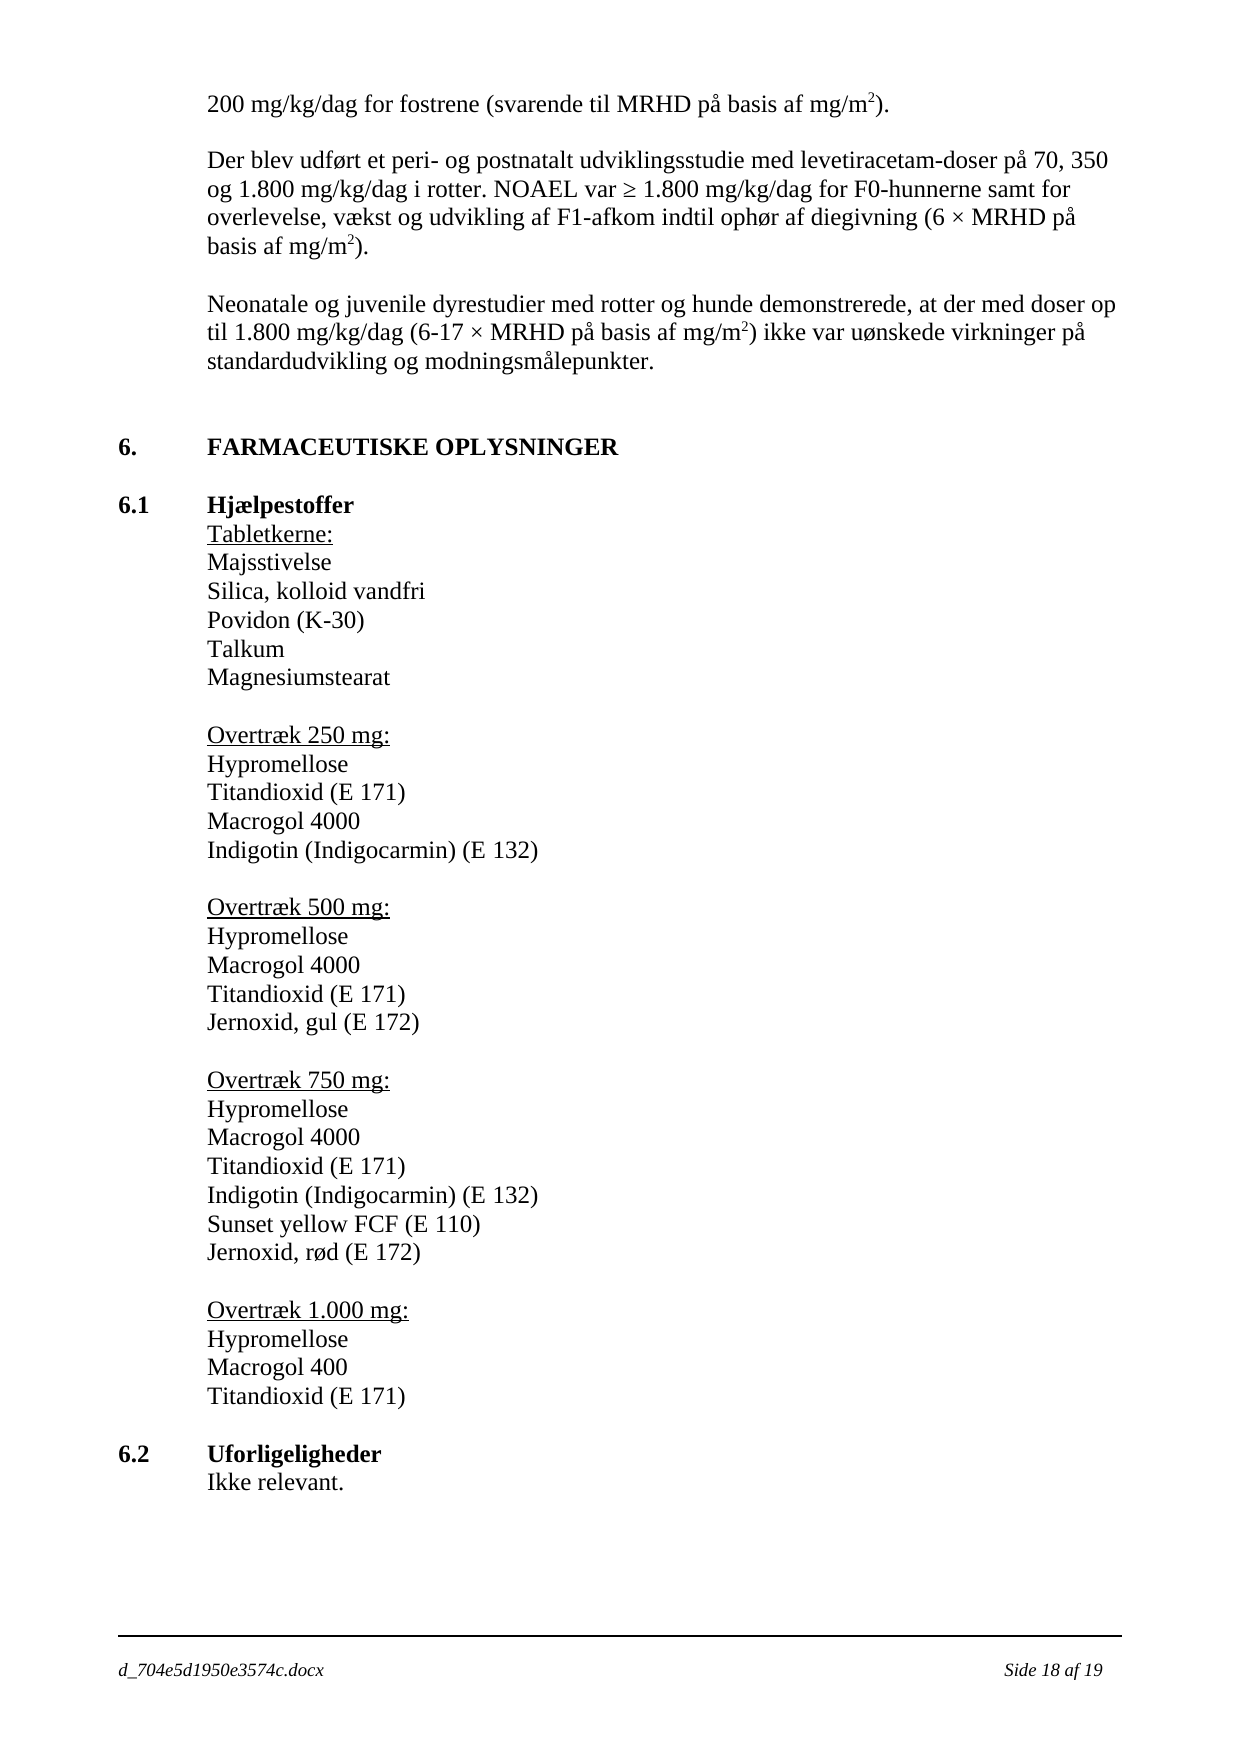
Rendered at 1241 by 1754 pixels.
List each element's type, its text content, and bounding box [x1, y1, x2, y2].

text Hypromellose [207, 749, 1122, 777]
text Talkum [207, 634, 1122, 662]
text Silica, kolloid vandfri [207, 576, 1122, 605]
text Overtræk 750 mg: [207, 1065, 1122, 1094]
text Overtræk 1.000 mg: [207, 1295, 1122, 1324]
text Neonatale og juvenile dyrestudier med rotter og hunde demonstrerede, at der med doser op til 1.800 mg/kg/dag (6-17 × MRHD på basis af mg/m2) ikke var uønskede virkninger på standardudvikling og modningsmålepunkter. [207, 289, 1122, 375]
text Hypromellose [207, 1324, 1122, 1352]
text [207, 89, 1122, 145]
text Titandioxid (E 171) [207, 777, 1122, 806]
list Hjælpestoffer [118, 490, 1122, 519]
text Der blev udført et peri- og postnatalt udviklingsstudie med levetiracetam-doser på 70, 350 og 1.800 mg/kg/dag i rotter. NOAEL var ≥ 1.800 mg/kg/dag for F0-hunnerne samt for overlevelse, vækst og udvikling af F1-afkom indtil ophør af diegivning (6 × MRHD på basis af mg/m2). [207, 145, 1122, 260]
list Uforligeligheder [118, 1439, 1122, 1467]
text Jernoxid, rød (E 172) [207, 1237, 1122, 1266]
text Macrogol 400 [207, 1352, 1122, 1381]
text Ikke relevant. [118, 1467, 1122, 1496]
text Macrogol 4000 [207, 950, 1122, 979]
text Indigotin (Indigocarmin) (E 132) [207, 1180, 1122, 1209]
text Overtræk 500 mg: [207, 892, 1122, 921]
text Macrogol 4000 [207, 1122, 1122, 1151]
text Titandioxid (E 171) [207, 1381, 1122, 1410]
text Titandioxid (E 171) [207, 1151, 1122, 1180]
text Tabletkerne: [207, 519, 1122, 547]
text Jernoxid, gul (E 172) [207, 1007, 1122, 1036]
list FARMACEUTISKE OPLYSNINGER [118, 432, 1122, 461]
text Hypromellose [207, 921, 1122, 950]
text Indigotin (Indigocarmin) (E 132) [207, 835, 1122, 864]
text Titandioxid (E 171) [207, 979, 1122, 1007]
text Magnesiumstearat [207, 662, 1122, 691]
text Hypromellose [207, 1094, 1122, 1122]
text Macrogol 4000 [207, 806, 1122, 835]
text Sunset yellow FCF (E 110) [207, 1209, 1122, 1237]
text Povidon (K-30) [207, 605, 1122, 634]
text Majsstivelse [207, 547, 1122, 576]
text Overtræk 250 mg: [207, 720, 1122, 749]
